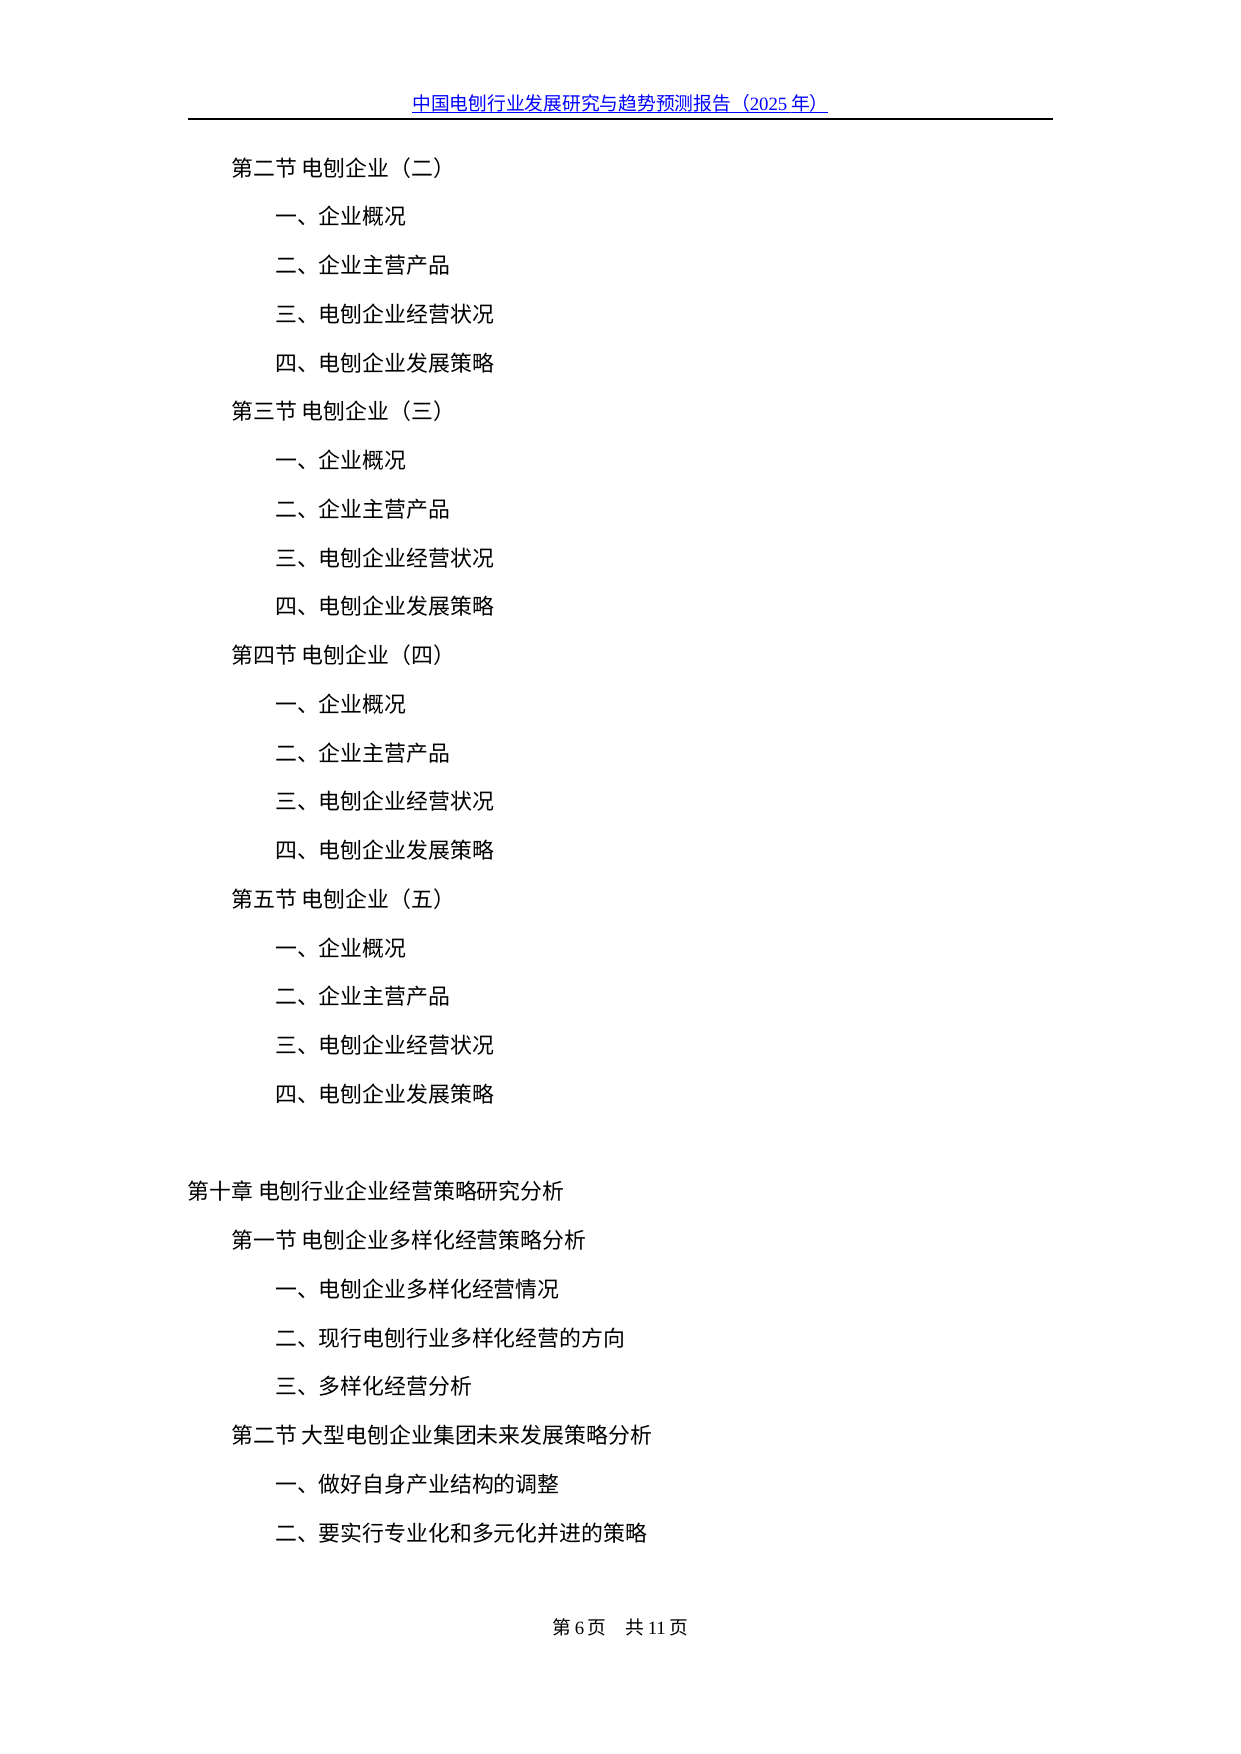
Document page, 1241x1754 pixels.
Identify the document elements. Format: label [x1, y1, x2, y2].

text [187, 150, 1053, 1548]
